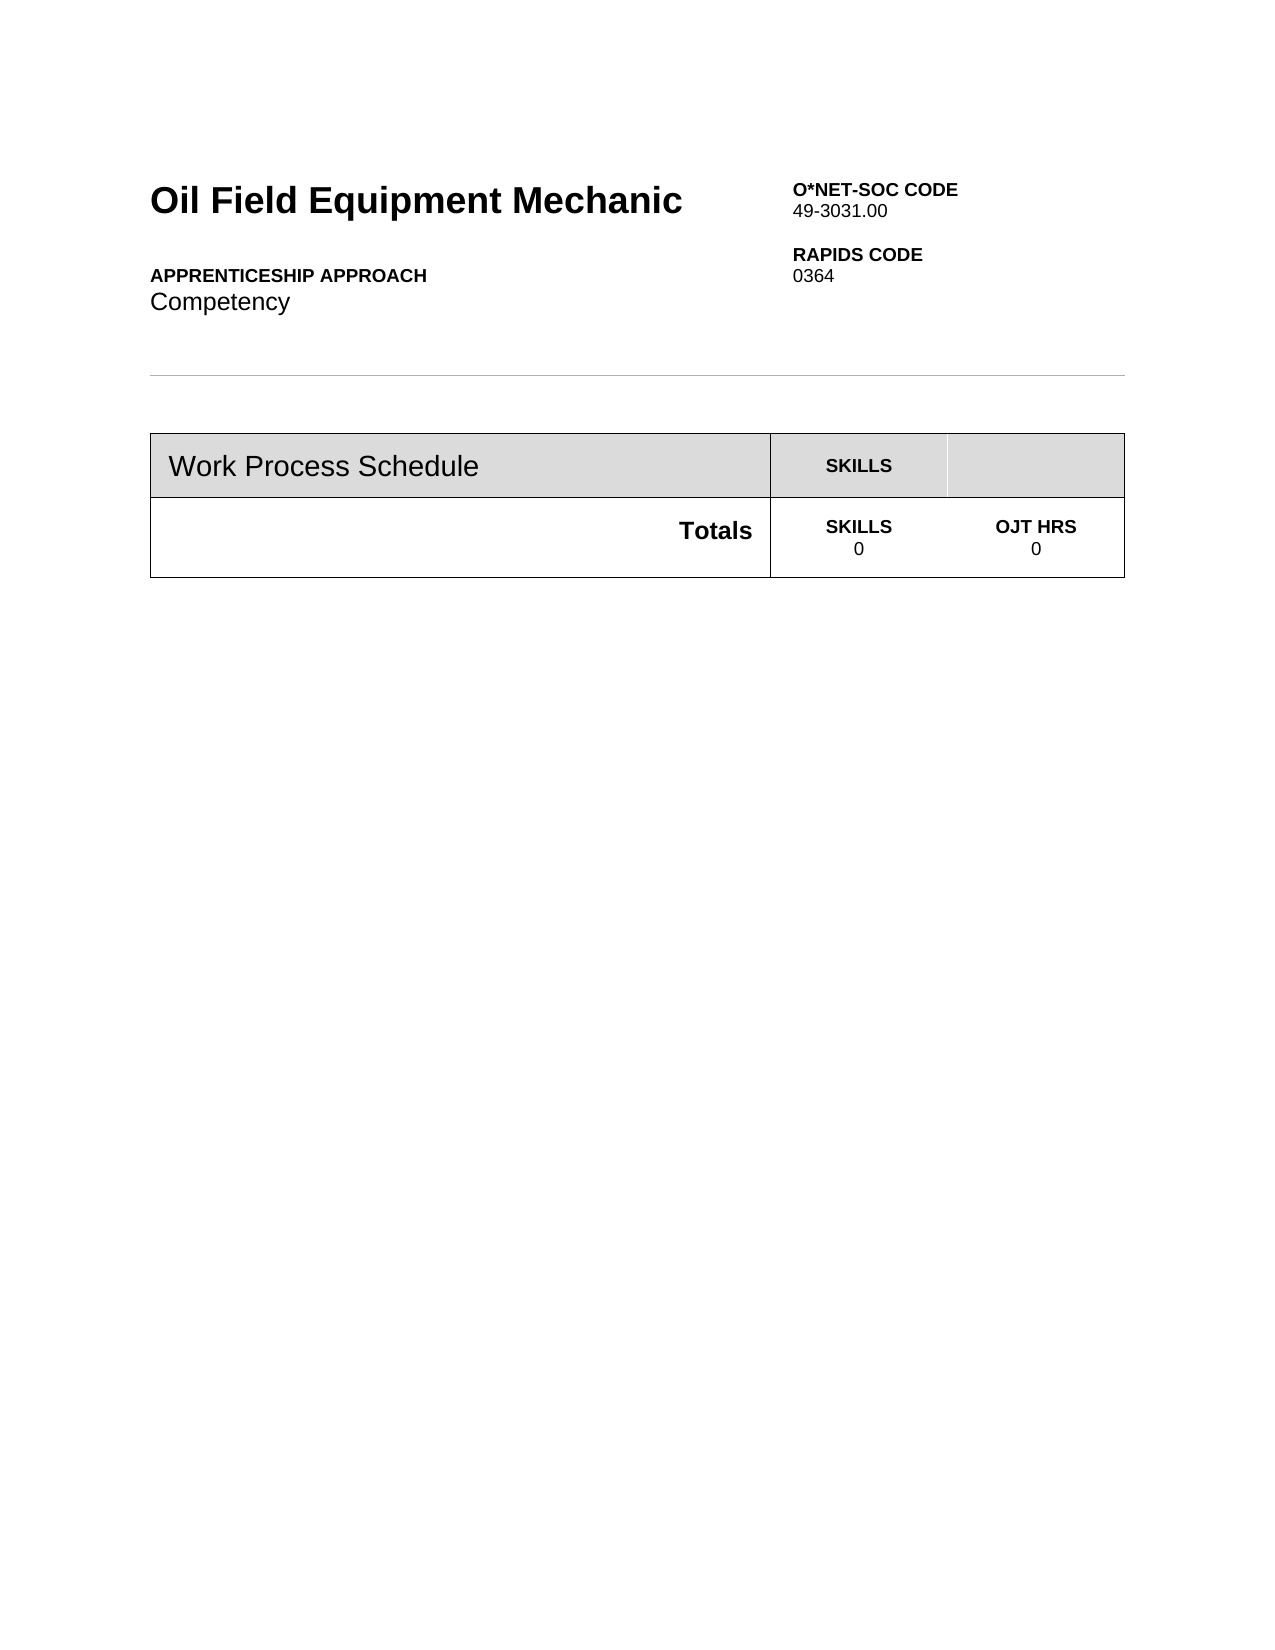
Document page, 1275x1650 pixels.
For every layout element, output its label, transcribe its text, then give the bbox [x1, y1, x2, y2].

table_cell Totals [151, 498, 770, 577]
table_header SKILLS [771, 434, 947, 497]
table_header Work Process Schedule [151, 434, 770, 497]
text 0364 [793, 265, 1125, 287]
text 49-3031.00 [793, 200, 1125, 222]
text RAPIDS CODE [793, 243, 1125, 265]
table_header [948, 434, 1124, 497]
text Competency [150, 287, 719, 315]
text Oil Field Equipment Mechanic [150, 179, 719, 222]
text O*NET-SOC CODE [793, 179, 1125, 200]
table_cell OJT HRS 0 [948, 498, 1124, 577]
table_cell SKILLS 0 [771, 498, 947, 577]
text APPRENTICESHIP APPROACH [150, 265, 719, 287]
